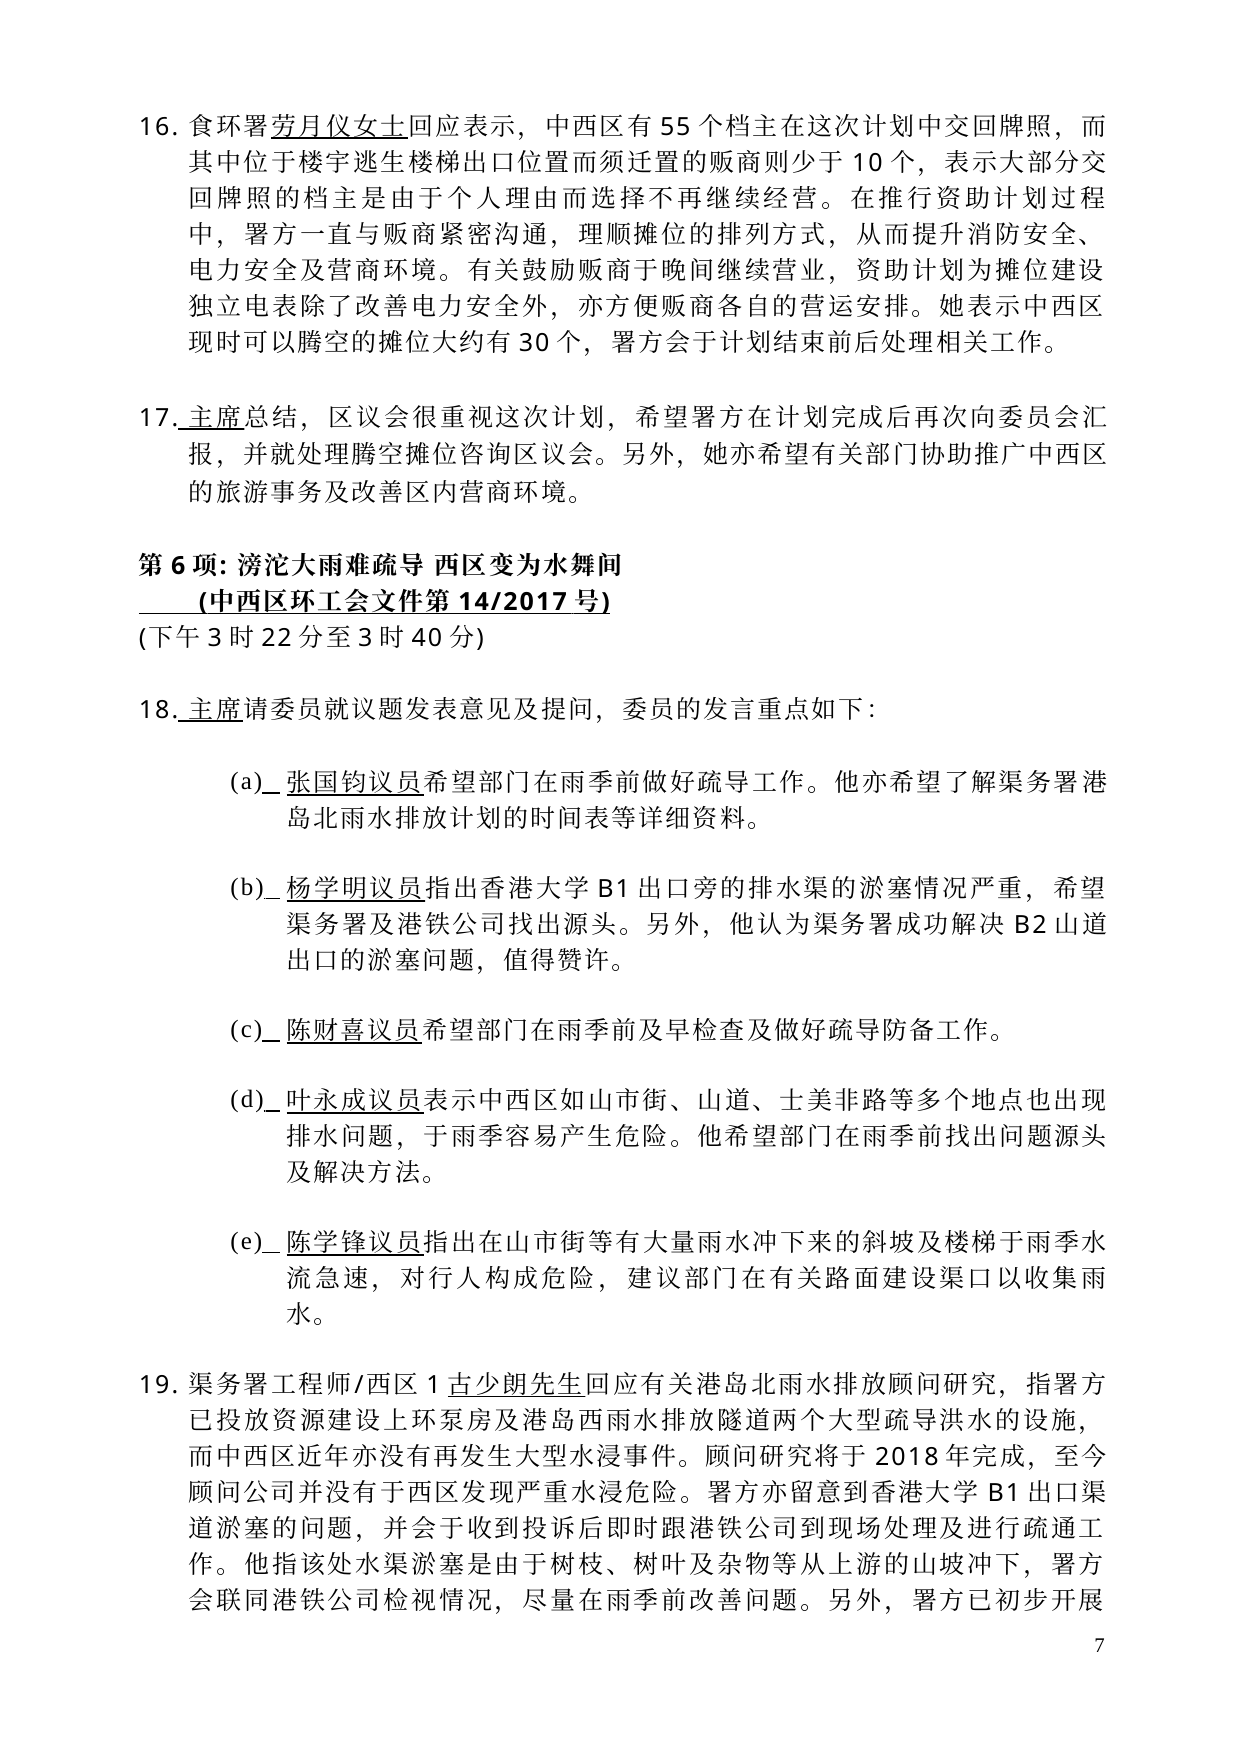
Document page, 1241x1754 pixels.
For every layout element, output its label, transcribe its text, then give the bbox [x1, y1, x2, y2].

table_cell [136, 1223, 283, 1365]
table_cell 杨学明议员指出香港大学B1出口旁的排水渠的淤塞情况严重，希望渠务署及港铁公司找出源头。另外，他认为渠务署成功解决B2山道出口的淤塞问题，值得赞许。 [284, 869, 1110, 1011]
table_cell 陈学锋议员指出在山市街等有大量雨水冲下来的斜坡及楼梯于雨季水流急速，对行人构成危险，建议部门在有关路面建设渠口以收集雨水。 [284, 1223, 1110, 1365]
table_cell 陈财喜议员希望部门在雨季前及早检查及做好疏导防备工作。 [284, 1011, 1110, 1081]
table_cell 主席请委员就议题发表意见及提问，委员的发言重点如下： [136, 688, 1110, 763]
table_cell [136, 1081, 283, 1223]
table_cell [136, 763, 283, 869]
table_cell 食环署劳月仪女士回应表示，中西区有55个档主在这次计划中交回牌照，而其中位于楼宇逃生楼梯出口位置而须迁置的贩商则少于10个，表示大部分交回牌照的档主是由于个人理由而选择不再继续经营。在推行资助计划过程中，署方一直与贩商紧密沟通，理顺摊位的排列方式，从而提升消防安全、电力安全及营商环境。有关鼓励贩商于晚间继续营业，资助计划为摊位建设独立电表除了改善电力安全外，亦方便贩商各自的营运安排。她表示中西区现时可以腾空的摊位大约有30个，署方会于计划结束前后处理相关工作。 [136, 106, 1110, 396]
table_cell 第6项: 滂沱大雨难疏导 西区变为水舞间 (中西区环工会文件第14/2017号) (下午3时22分至3时40分) [136, 546, 1110, 688]
table_cell 张国钧议员希望部门在雨季前做好疏导工作。他亦希望了解渠务署港岛北雨水排放计划的时间表等详细资料。 [284, 763, 1110, 869]
table_cell 主席总结，区议会很重视这次计划，希望署方在计划完成后再次向委员会汇报，并就处理腾空摊位咨询区议会。另外，她亦希望有关部门协助推广中西区的旅游事务及改善区内营商环境。 [136, 396, 1110, 546]
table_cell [136, 1365, 1110, 1617]
table_cell [136, 869, 283, 1011]
table_cell 叶永成议员表示中西区如山市街、山道、士美非路等多个地点也出现排水问题，于雨季容易产生危险。他希望部门在雨季前找出问题源头及解决方法。 [284, 1081, 1110, 1223]
table_cell [136, 1011, 283, 1081]
